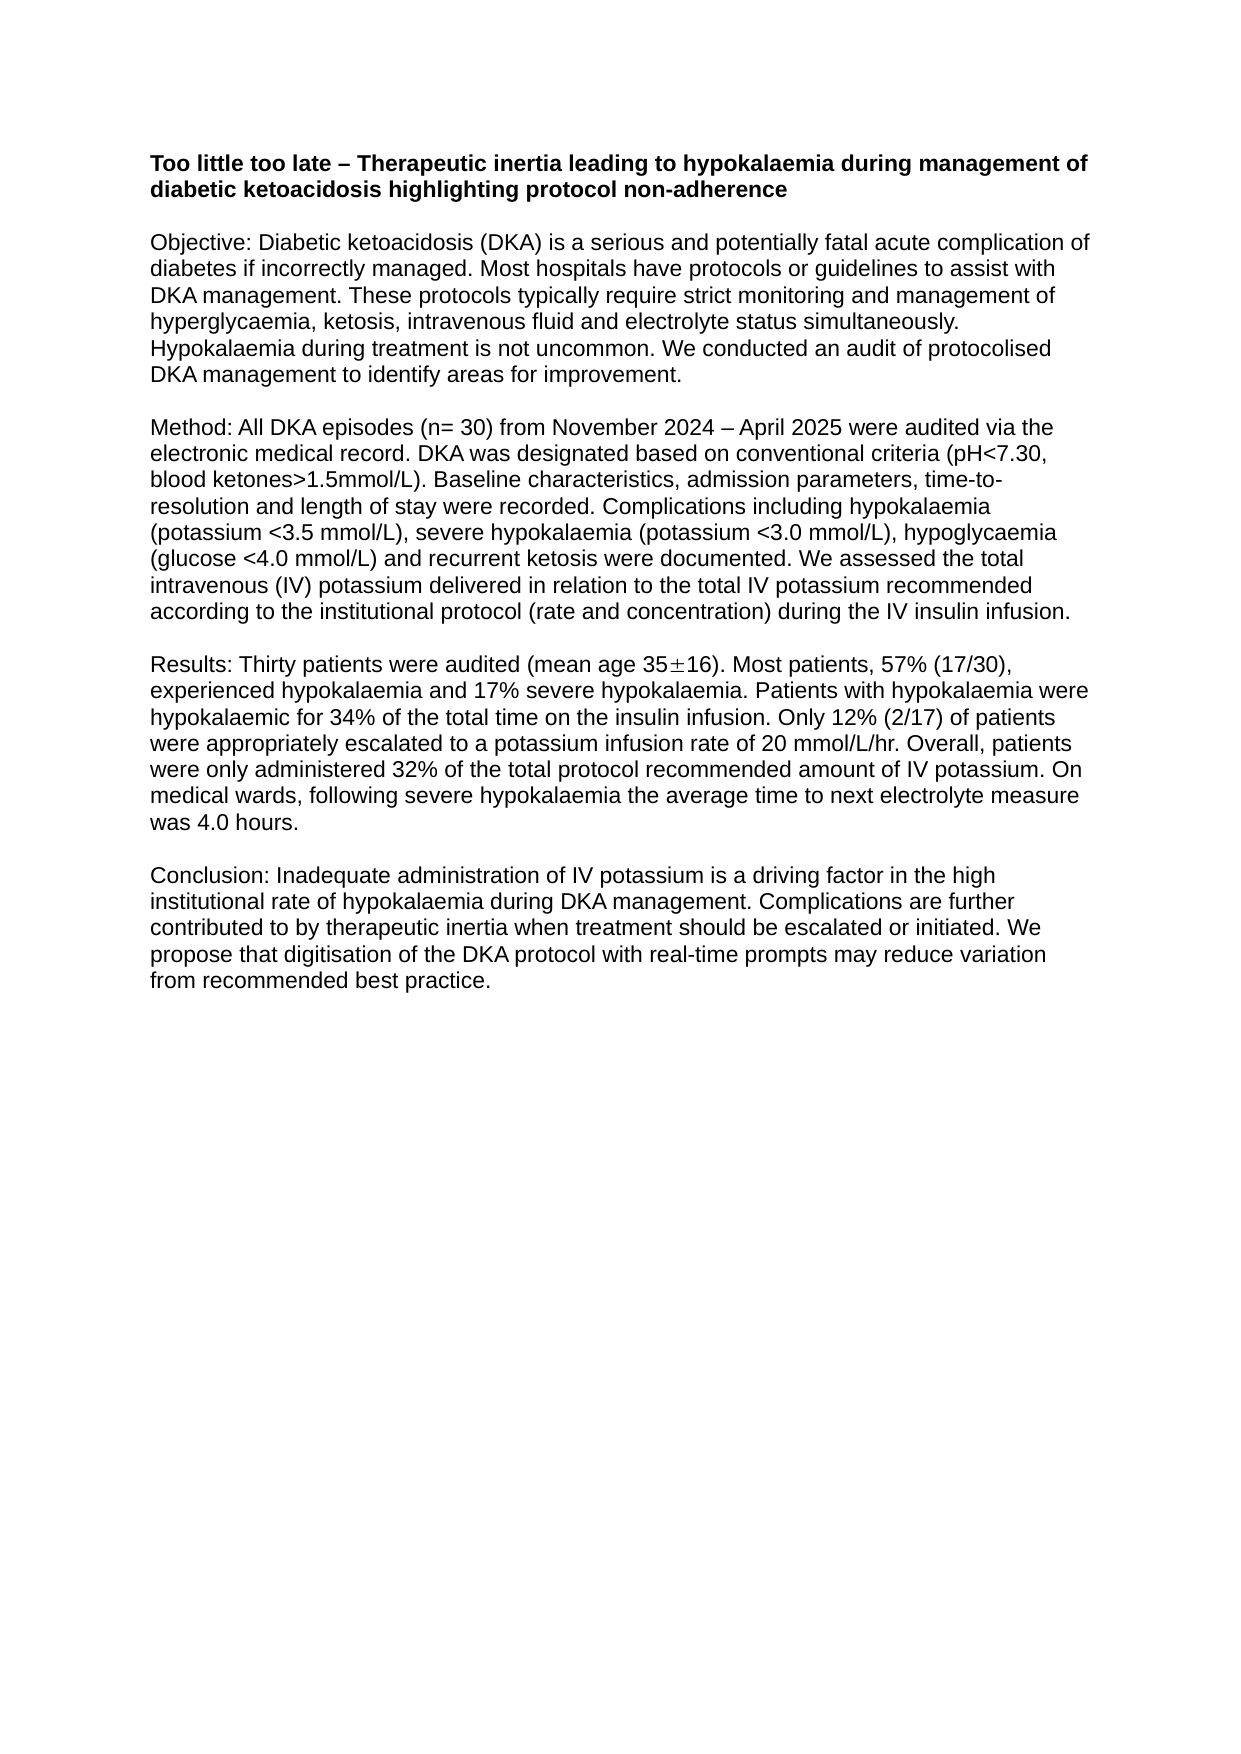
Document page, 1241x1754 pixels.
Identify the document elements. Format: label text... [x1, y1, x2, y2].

text Objective: Diabetic ketoacidosis (DKA) is a serious and potentially fatal acute complication of diabetes if incorrectly managed. Most hospitals have protocols or guidelines to assist with DKA management. These protocols typically require strict monitoring and management of hyperglycaemia, ketosis, intravenous fluid and electrolyte status simultaneously. Hypokalaemia during treatment is not uncommon. We conducted an audit of protocolised DKA management to identify areas for improvement. [150, 229, 1090, 387]
text Method: All DKA episodes (n= 30) from November 2024 – April 2025 were audited via the electronic medical record. DKA was designated based on conventional criteria (pH<7.30, blood ketones>1.5mmol/L). Baseline characteristics, admission parameters, time-to-resolution and length of stay were recorded. Complications including hypokalaemia (potassium <3.5 mmol/L), severe hypokalaemia (potassium <3.0 mmol/L), hypoglycaemia (glucose <4.0 mmol/L) and recurrent ketosis were documented. We assessed the total intravenous (IV) potassium delivered in relation to the total IV potassium recommended according to the institutional protocol (rate and concentration) during the IV insulin infusion. [150, 413, 1090, 624]
text Conclusion: Inadequate administration of IV potassium is a driving factor in the high institutional rate of hypokalaemia during DKA management. Complications are further contributed to by therapeutic inertia when treatment should be escalated or initiated. We propose that digitisation of the DKA protocol with real-time prompts may reduce variation from recommended best practice. [150, 862, 1090, 993]
text Too little too late – Therapeutic inertia leading to hypokalaemia during management of diabetic ketoacidosis highlighting protocol non-adherence [150, 150, 1090, 203]
text Results: Thirty patients were audited (mean age 3516). Most patients, 57% (17/30), experienced hypokalaemia and 17% severe hypokalaemia. Patients with hypokalaemia were hypokalaemic for 34% of the total time on the insulin infusion. Only 12% (2/17) of patients were appropriately escalated to a potassium infusion rate of 20 mmol/L/hr. Overall, patients were only administered 32% of the total protocol recommended amount of IV potassium. On medical wards, following severe hypokalaemia the average time to next electrolyte measure was 4.0 hours. [150, 651, 1090, 835]
